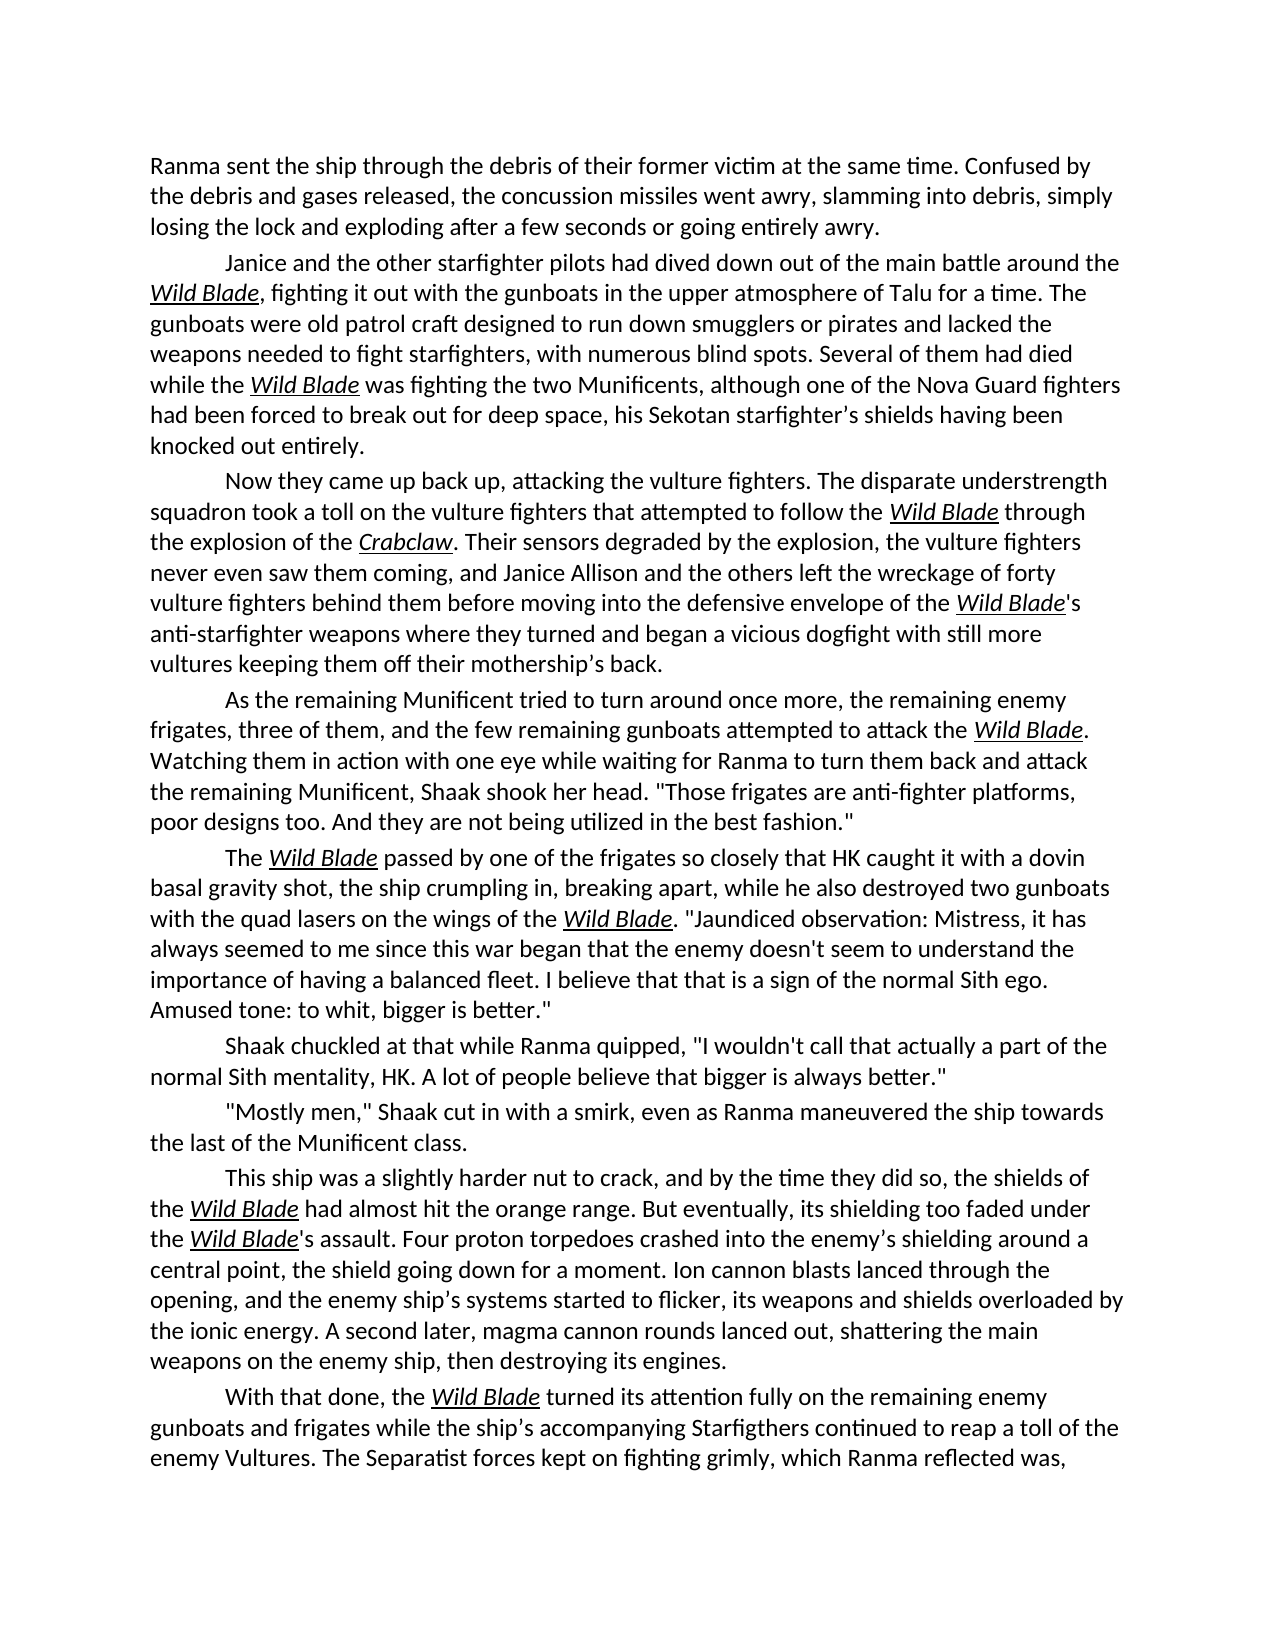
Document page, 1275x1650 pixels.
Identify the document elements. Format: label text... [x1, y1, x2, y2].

text Janice and the other starfighter pilots had dived down out of the main battle around the Wild Blade, fighting it out with the gunboats in the upper atmosphere of Talu for a time. The gunboats were old patrol craft designed to run down smugglers or pirates and lacked the weapons needed to fight starfighters, with numerous blind spots. Several of them had died while the Wild Blade was fighting the two Munificents, although one of the Nova Guard fighters had been forced to break out for deep space, his Sekotan starfighter’s shields having been knocked out entirely. [150, 247, 1125, 460]
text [150, 150, 1125, 242]
text This ship was a slightly harder nut to crack, and by the time they did so, the shields of the Wild Blade had almost hit the orange range. But eventually, its shielding too faded under the Wild Blade's assault. Four proton torpedoes crashed into the enemy’s shielding around a central point, the shield going down for a moment. Ion cannon blasts lanced through the opening, and the enemy ship’s systems started to flicker, its weapons and shields overloaded by the ionic energy. A second later, magma cannon rounds lanced out, shattering the main weapons on the enemy ship, then destroying its engines. [150, 1162, 1125, 1376]
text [150, 1381, 1125, 1473]
text Shaak chuckled at that while Ranma quipped, "I wouldn't call that actually a part of the normal Sith mentality, HK. A lot of people believe that bigger is always better." [150, 1030, 1125, 1091]
text The Wild Blade passed by one of the frigates so closely that HK caught it with a dovin basal gravity shot, the ship crumpling in, breaking apart, while he also destroyed two gunboats with the quad lasers on the wings of the Wild Blade. "Jaundiced observation: Mistress, it has always seemed to me since this war began that the enemy doesn't seem to understand the importance of having a balanced fleet. I believe that that is a sign of the normal Sith ego. Amused tone: to whit, bigger is better." [150, 842, 1125, 1025]
text As the remaining Munificent tried to turn around once more, the remaining enemy frigates, three of them, and the few remaining gunboats attempted to attack the Wild Blade. Watching them in action with one eye while waiting for Ranma to turn them back and attack the remaining Munificent, Shaak shook her head. "Those frigates are anti-fighter platforms, poor designs too. And they are not being utilized in the best fashion." [150, 684, 1125, 837]
text "Mostly men," Shaak cut in with a smirk, even as Ranma maneuvered the ship towards the last of the Munificent class. [150, 1096, 1125, 1157]
text Now they came up back up, attacking the vulture fighters. The disparate understrength squadron took a toll on the vulture fighters that attempted to follow the Wild Blade through the explosion of the Crabclaw. Their sensors degraded by the explosion, the vulture fighters never even saw them coming, and Janice Allison and the others left the wreckage of forty vulture fighters behind them before moving into the defensive envelope of the Wild Blade's anti-starfighter weapons where they turned and began a vicious dogfight with still more vultures keeping them off their mothership’s back. [150, 465, 1125, 679]
